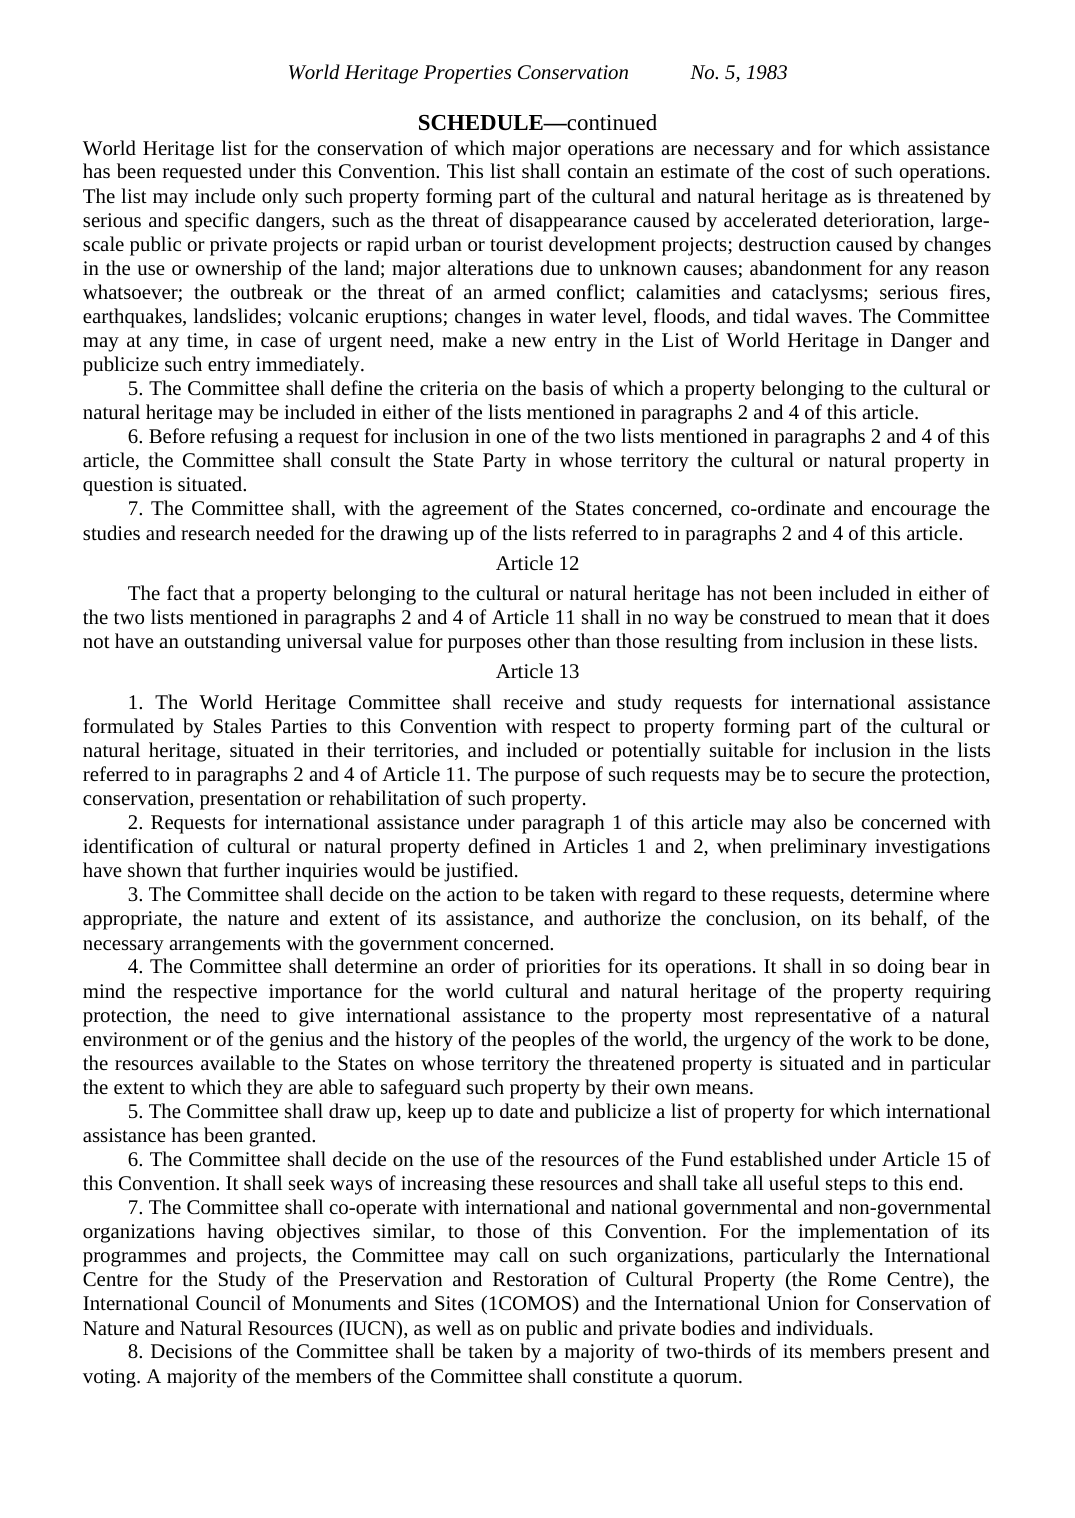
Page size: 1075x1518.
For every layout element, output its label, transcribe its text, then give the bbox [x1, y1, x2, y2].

text 3. The Committee shall decide on the action to be taken with regard to these requests, determine where appropriate, the nature and extent of its assistance, and authorize the conclusion, on its behalf, of the necessary arrangements with the government concerned. [83, 882, 992, 954]
text 2. Requests for international assistance under paragraph 1 of this article may also be concerned with identification of cultural or natural property defined in Articles 1 and 2, when preliminary investigations have shown that further inquiries would be justified. [83, 810, 992, 882]
text Article 12 [83, 551, 992, 575]
text SCHEDULE—continued [83, 109, 992, 135]
text 6. Before refusing a request for inclusion in one of the two lists mentioned in paragraphs 2 and 4 of this article, the Committee shall consult the State Party in whose territory the cultural or natural property in question is situated. [83, 424, 992, 496]
text 7. The Committee shall co-operate with international and national governmental and non-governmental organizations having objectives similar, to those of this Convention. For the implementation of its programmes and projects, the Committee may call on such organizations, particularly the International Centre for the Study of the Preservation and Restoration of Cultural Property (the Rome Centre), the International Council of Monuments and Sites (1COMOS) and the International Union for Conservation of Nature and Natural Resources (IUCN), as well as on public and private bodies and individuals. [83, 1195, 992, 1339]
text 4. The Committee shall determine an order of priorities for its operations. It shall in so doing bear in mind the respective importance for the world cultural and natural heritage of the property requiring protection, the need to give international assistance to the property most representative of a natural environment or of the genius and the history of the peoples of the world, the urgency of the work to be done, the resources available to the States on whose territory the threatened property is situated and in particular the extent to which they are able to safeguard such property by their own means. [83, 954, 992, 1099]
text 5. The Committee shall draw up, keep up to date and publicize a list of property for which international assistance has been granted. [83, 1099, 992, 1147]
text 8. Decisions of the Committee shall be taken by a majority of two-thirds of its members present and voting. A majority of the members of the Committee shall constitute a quorum. [83, 1339, 992, 1388]
text Article 13 [83, 659, 992, 683]
text 6. The Committee shall decide on the use of the resources of the Fund established under Article 15 of this Convention. It shall seek ways of increasing these resources and shall take all useful steps to this end. [83, 1147, 992, 1195]
text 1. The World Heritage Committee shall receive and study requests for international assistance formulated by Stales Parties to this Convention with respect to property forming part of the cultural or natural heritage, situated in their territories, and included or potentially suitable for inclusion in the lists referred to in paragraphs 2 and 4 of Article 11. The purpose of such requests may be to secure the protection, conservation, presentation or rehabilitation of such property. [83, 690, 992, 810]
text The fact that a property belonging to the cultural or natural heritage has not been included in either of the two lists mentioned in paragraphs 2 and 4 of Article 11 shall in no way be construed to mean that it does not have an outstanding universal value for purposes other than those resulting from inclusion in these lists. [83, 581, 992, 653]
text World Heritage list for the conservation of which major operations are necessary and for which assistance has been requested under this Convention. This list shall contain an estimate of the cost of such operations. The list may include only such property forming part of the cultural and natural heritage as is threatened by serious and specific dangers, such as the threat of disappearance caused by accelerated deterioration, large-scale public or private projects or rapid urban or tourist development projects; destruction caused by changes in the use or ownership of the land; major alterations due to unknown causes; abandonment for any reason whatsoever; the outbreak or the threat of an armed conflict; calamities and cataclysms; serious fires, earthquakes, landslides; volcanic eruptions; changes in water level, floods, and tidal waves. The Committee may at any time, in case of urgent need, make a new entry in the List of World Heritage in Danger and publicize such entry immediately. [83, 135, 992, 376]
text 7. The Committee shall, with the agreement of the States concerned, co-ordinate and encourage the studies and research needed for the drawing up of the lists referred to in paragraphs 2 and 4 of this article. [83, 496, 992, 544]
text 5. The Committee shall define the criteria on the basis of which a property belonging to the cultural or natural heritage may be included in either of the lists mentioned in paragraphs 2 and 4 of this article. [83, 376, 992, 424]
